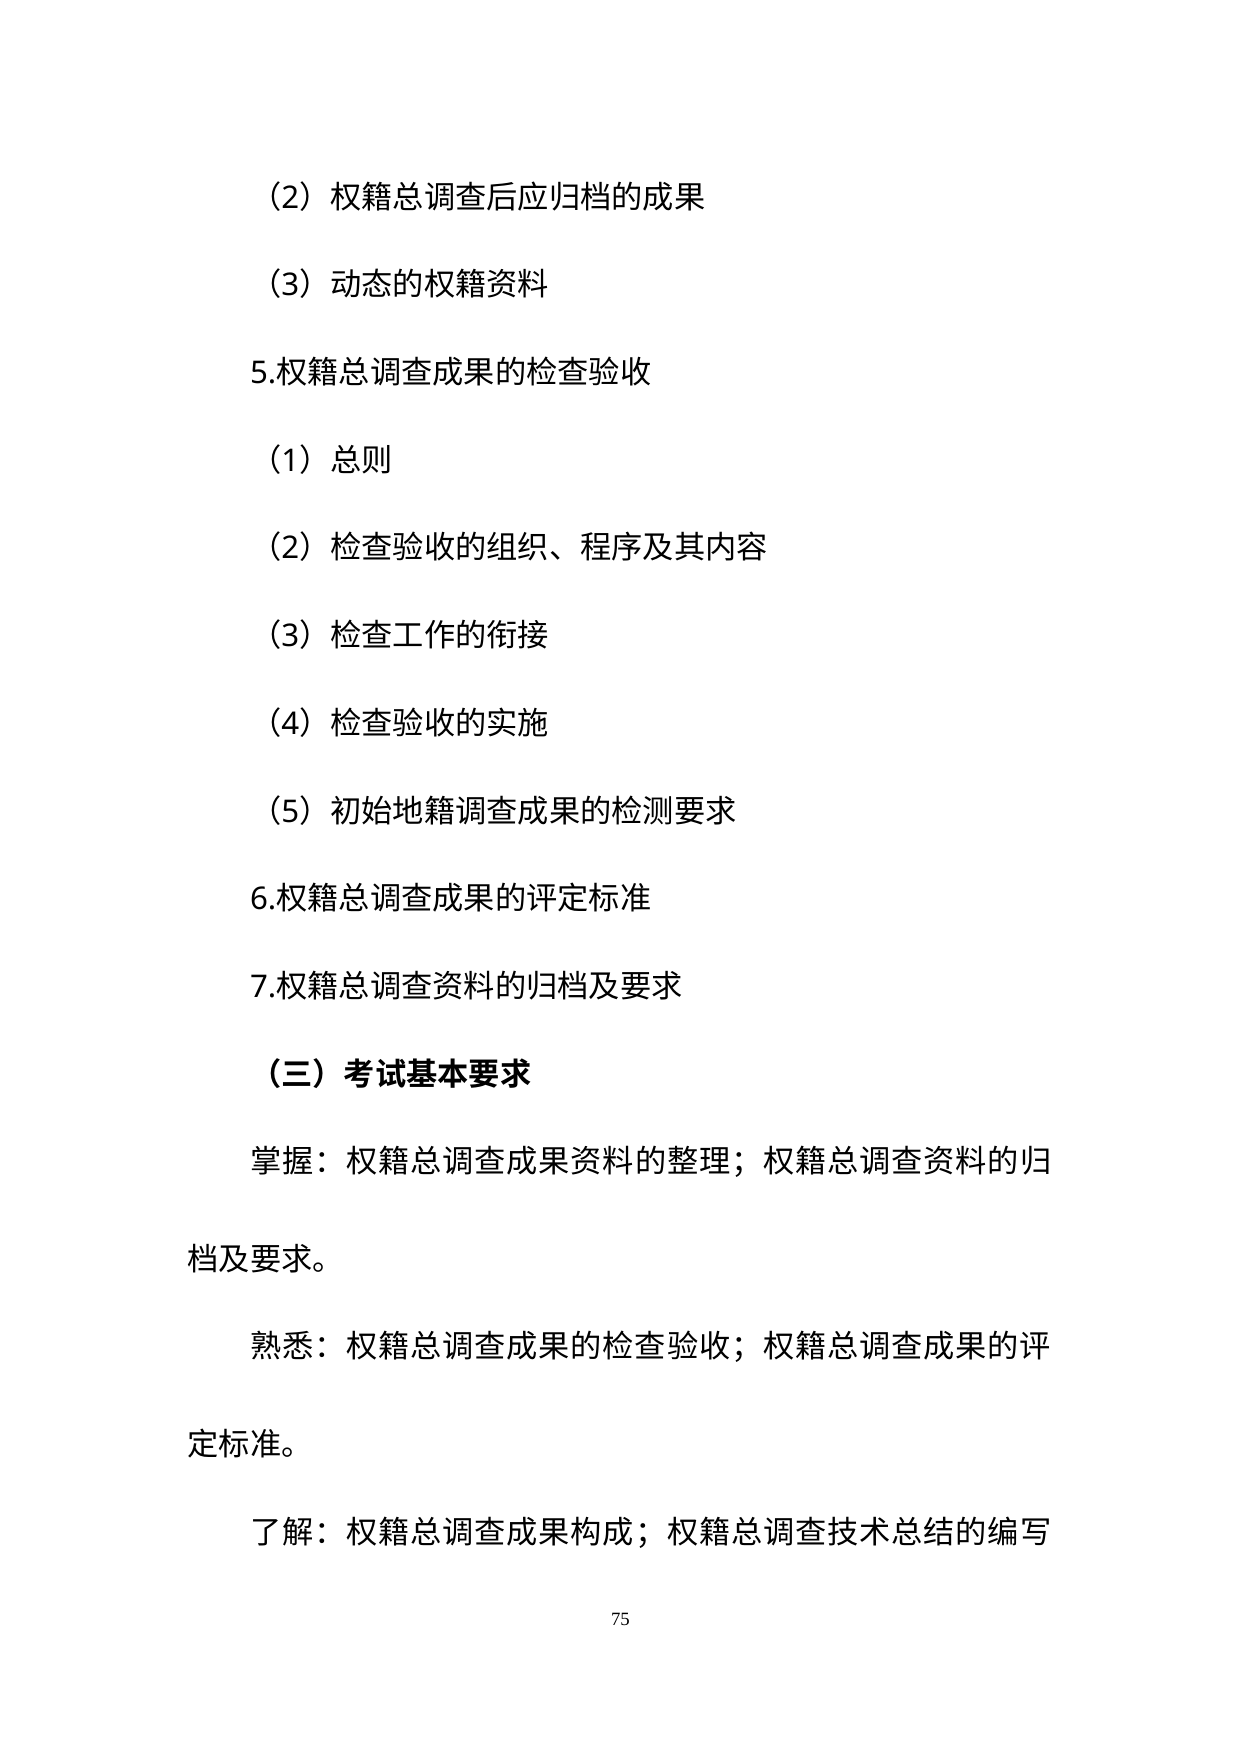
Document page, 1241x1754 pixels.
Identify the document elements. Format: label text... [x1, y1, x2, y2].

text 熟悉：权籍总调查成果的检查验收；权籍总调查成果的评定标准。 [187, 1312, 1053, 1474]
text （3）动态的权籍资料 [187, 250, 1053, 315]
text （5）初始地籍调查成果的检测要求 [187, 776, 1053, 841]
text 6.权籍总调查成果的评定标准 [187, 864, 1053, 929]
text （1）总则 [187, 425, 1053, 490]
text 7.权籍总调查资料的归档及要求 [187, 951, 1053, 1016]
text 5.权籍总调查成果的检查验收 [187, 337, 1053, 402]
text （4）检查验收的实施 [187, 688, 1053, 753]
text （2）检查验收的组织、程序及其内容 [187, 513, 1053, 578]
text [187, 1497, 1053, 1562]
text （3）检查工作的衔接 [187, 601, 1053, 666]
text （三）考试基本要求 [187, 1039, 1053, 1104]
text 掌握：权籍总调查成果资料的整理；权籍总调查资料的归档及要求。 [187, 1127, 1053, 1289]
text （2）权籍总调查后应归档的成果 [187, 162, 1053, 227]
